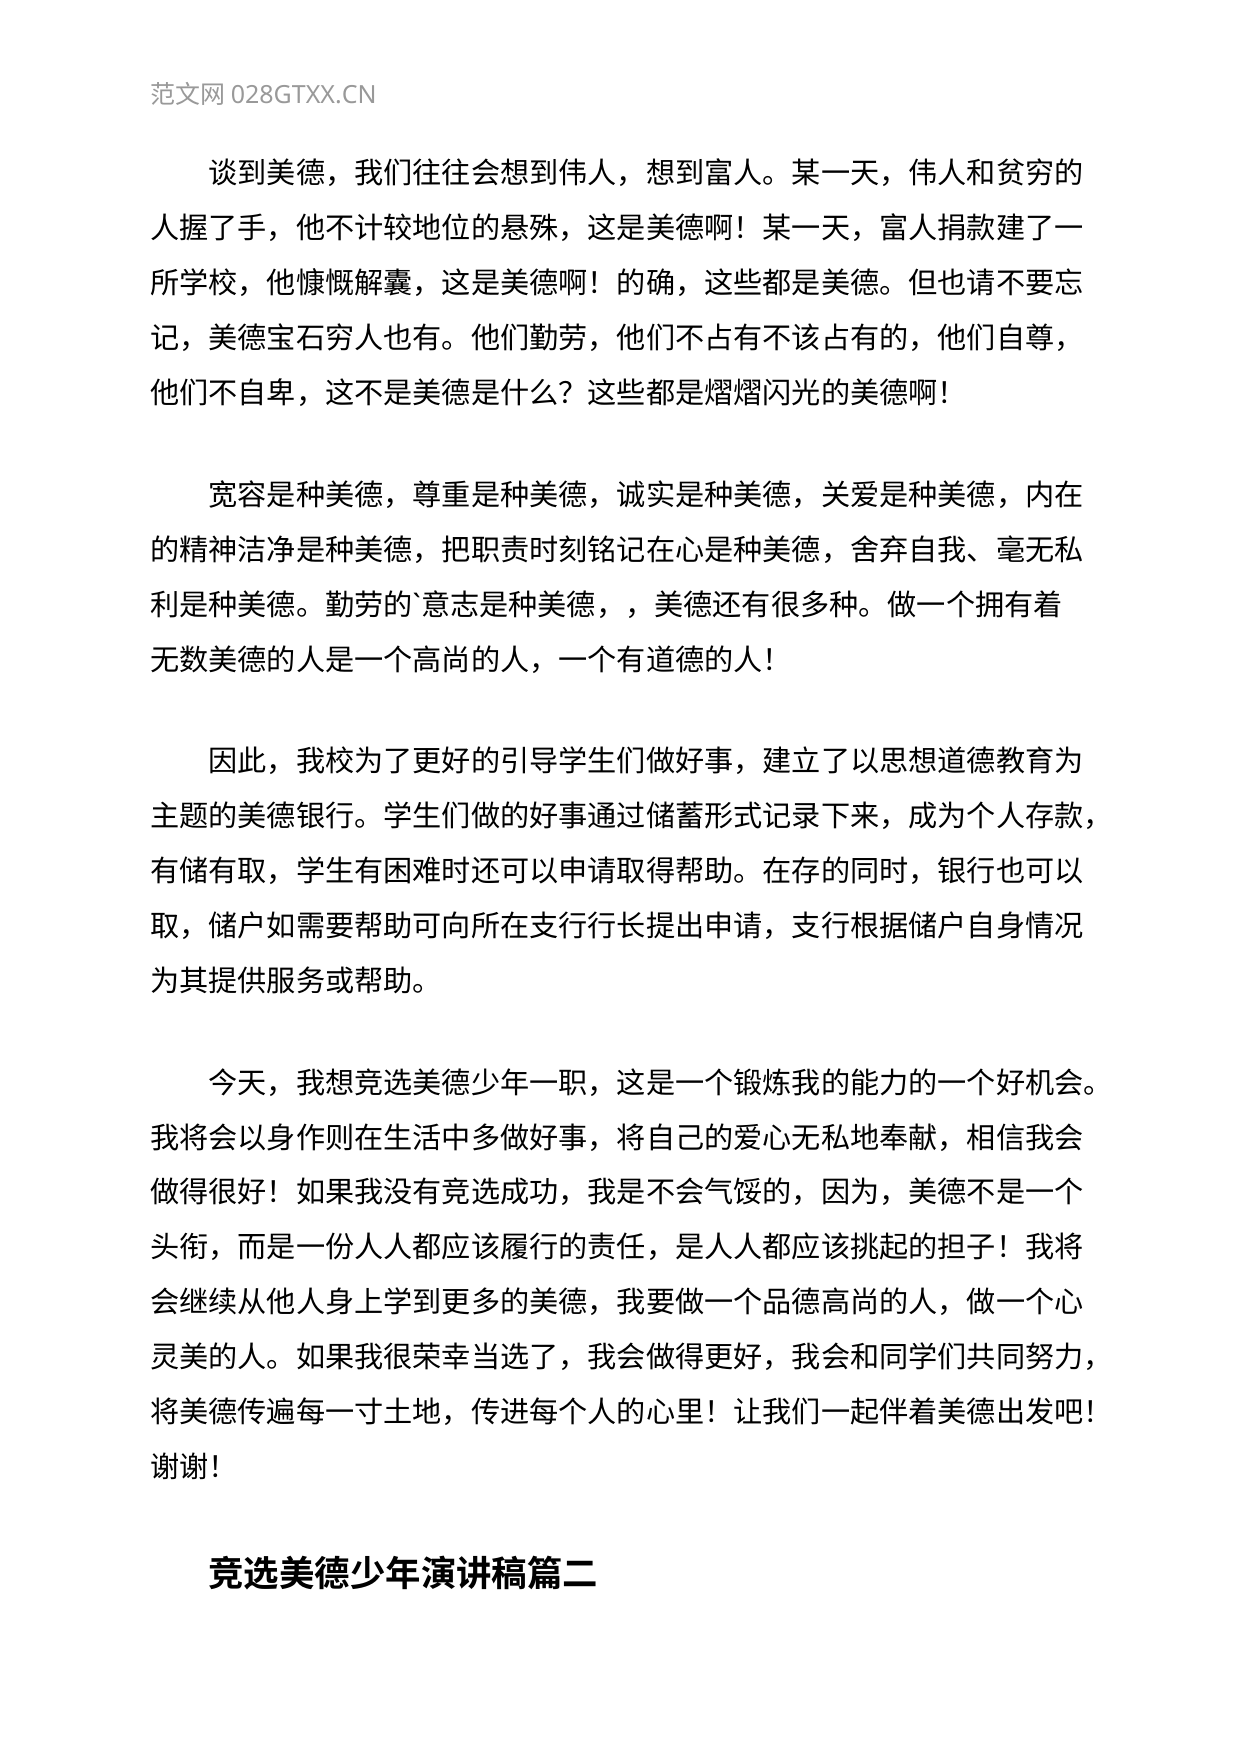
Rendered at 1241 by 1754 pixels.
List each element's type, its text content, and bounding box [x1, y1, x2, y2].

text 因此，我校为了更好的引导学生们做好事，建立了以思想道德教育为主题的美德银行。学生们做的好事通过储蓄形式记录下来，成为个人存款，有储有取，学生有困难时还可以申请取得帮助。在存的同时，银行也可以取，储户如需要帮助可向所在支行行长提出申请，支行根据储户自身情况为其提供服务或帮助。 [150, 738, 1090, 1000]
text 今天，我想竞选美德少年一职，这是一个锻炼我的能力的一个好机会。我将会以身作则在生活中多做好事，将自己的爱心无私地奉献，相信我会做得很好！如果我没有竞选成功，我是不会气馁的，因为，美德不是一个头衔，而是一份人人都应该履行的责任，是人人都应该挑起的担子！我将会继续从他人身上学到更多的美德，我要做一个品德高尚的人，做一个心灵美的人。如果我很荣幸当选了，我会做得更好，我会和同学们共同努力，将美德传遍每一寸土地，传进每个人的心里！让我们一起伴着美德出发吧！谢谢！ [150, 1059, 1090, 1486]
text 谈到美德，我们往往会想到伟人，想到富人。某一天，伟人和贫穷的人握了手，他不计较地位的悬殊，这是美德啊！某一天，富人捐款建了一所学校，他慷慨解囊，这是美德啊！的确，这些都是美德。但也请不要忘记，美德宝石穷人也有。他们勤劳，他们不占有不该占有的，他们自尊，他们不自卑，这不是美德是什么？这些都是熠熠闪光的美德啊！ [150, 150, 1090, 412]
text 竞选美德少年演讲稿篇二 [150, 1545, 1090, 1597]
text 宽容是种美德，尊重是种美德，诚实是种美德，关爱是种美德，内在的精神洁净是种美德，把职责时刻铭记在心是种美德，舍弃自我、毫无私利是种美德。勤劳的`意志是种美德，，美德还有很多种。做一个拥有着无数美德的人是一个高尚的人，一个有道德的人！ [150, 471, 1090, 678]
